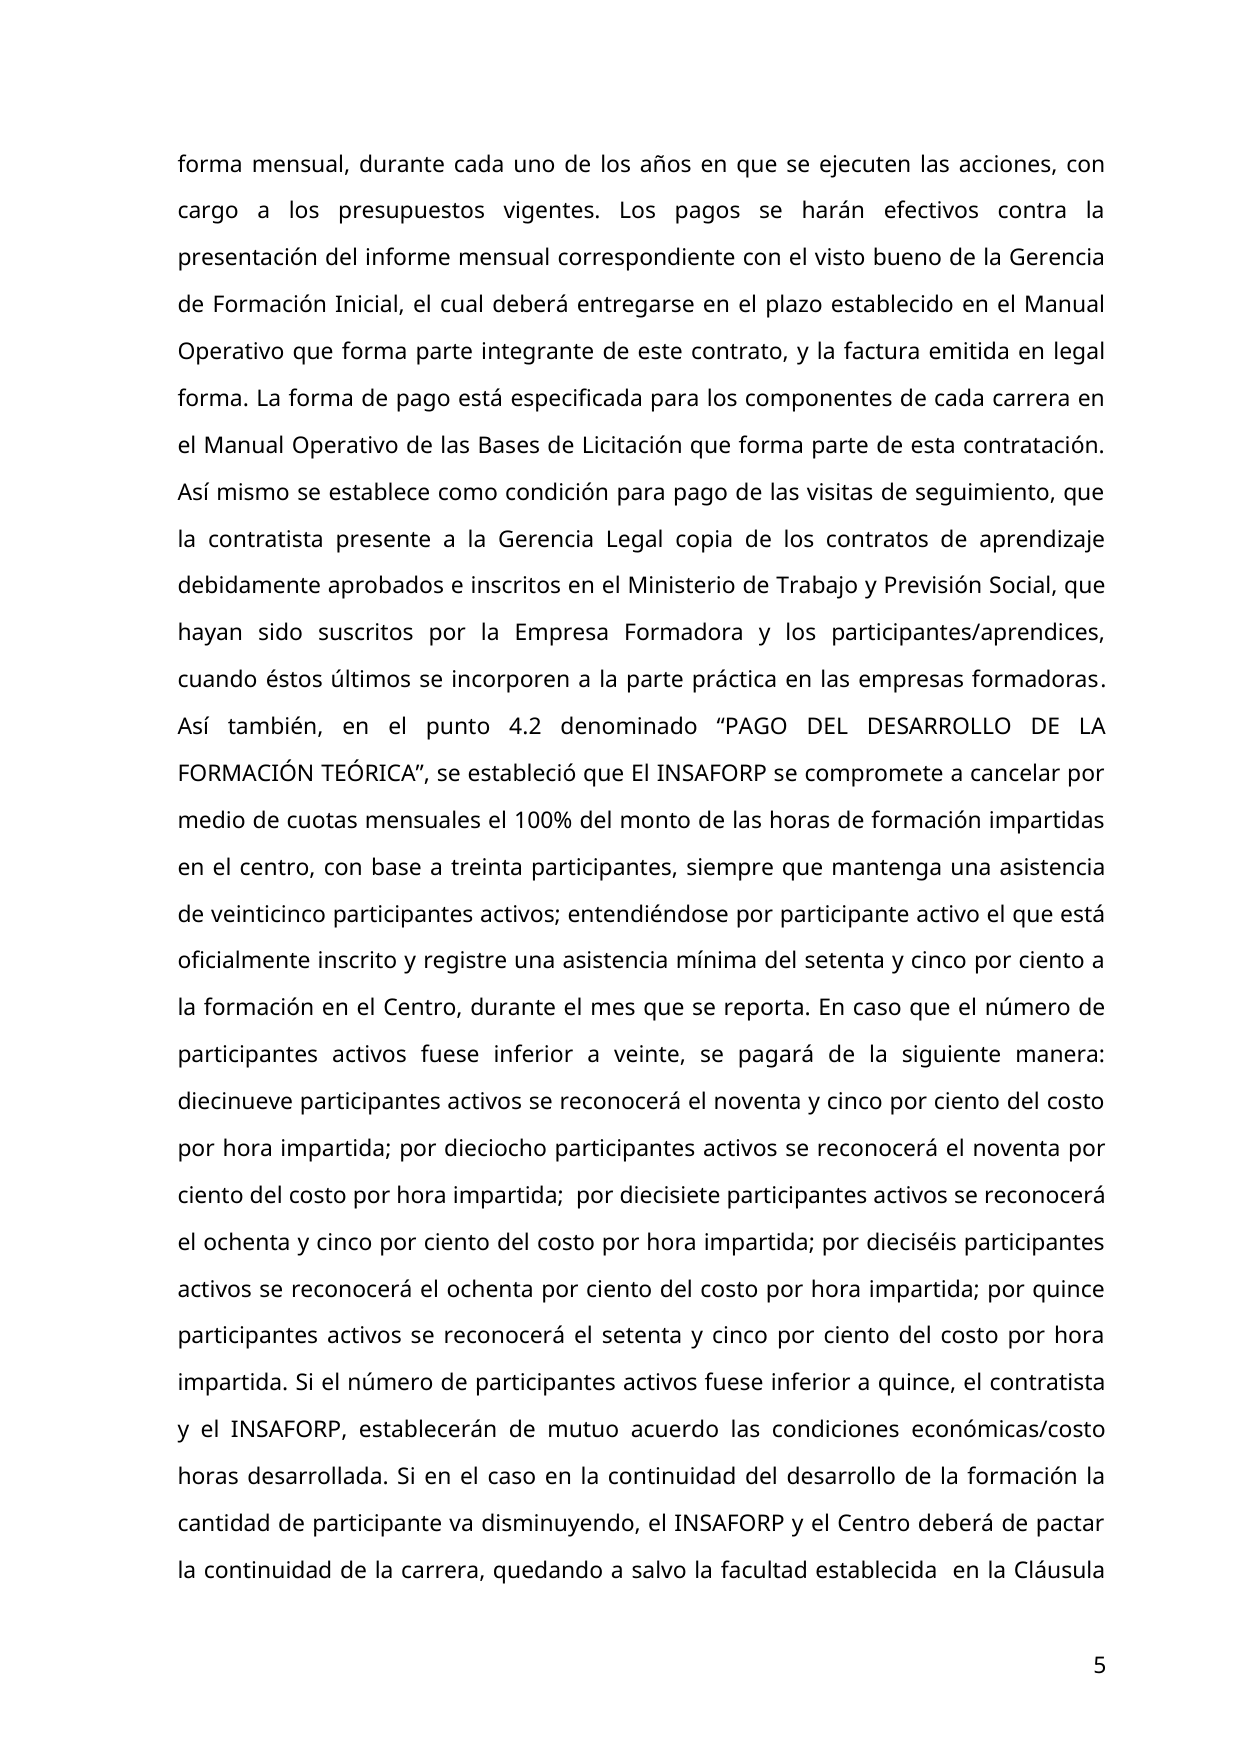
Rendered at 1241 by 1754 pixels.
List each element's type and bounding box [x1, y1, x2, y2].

text [177, 148, 1106, 1585]
